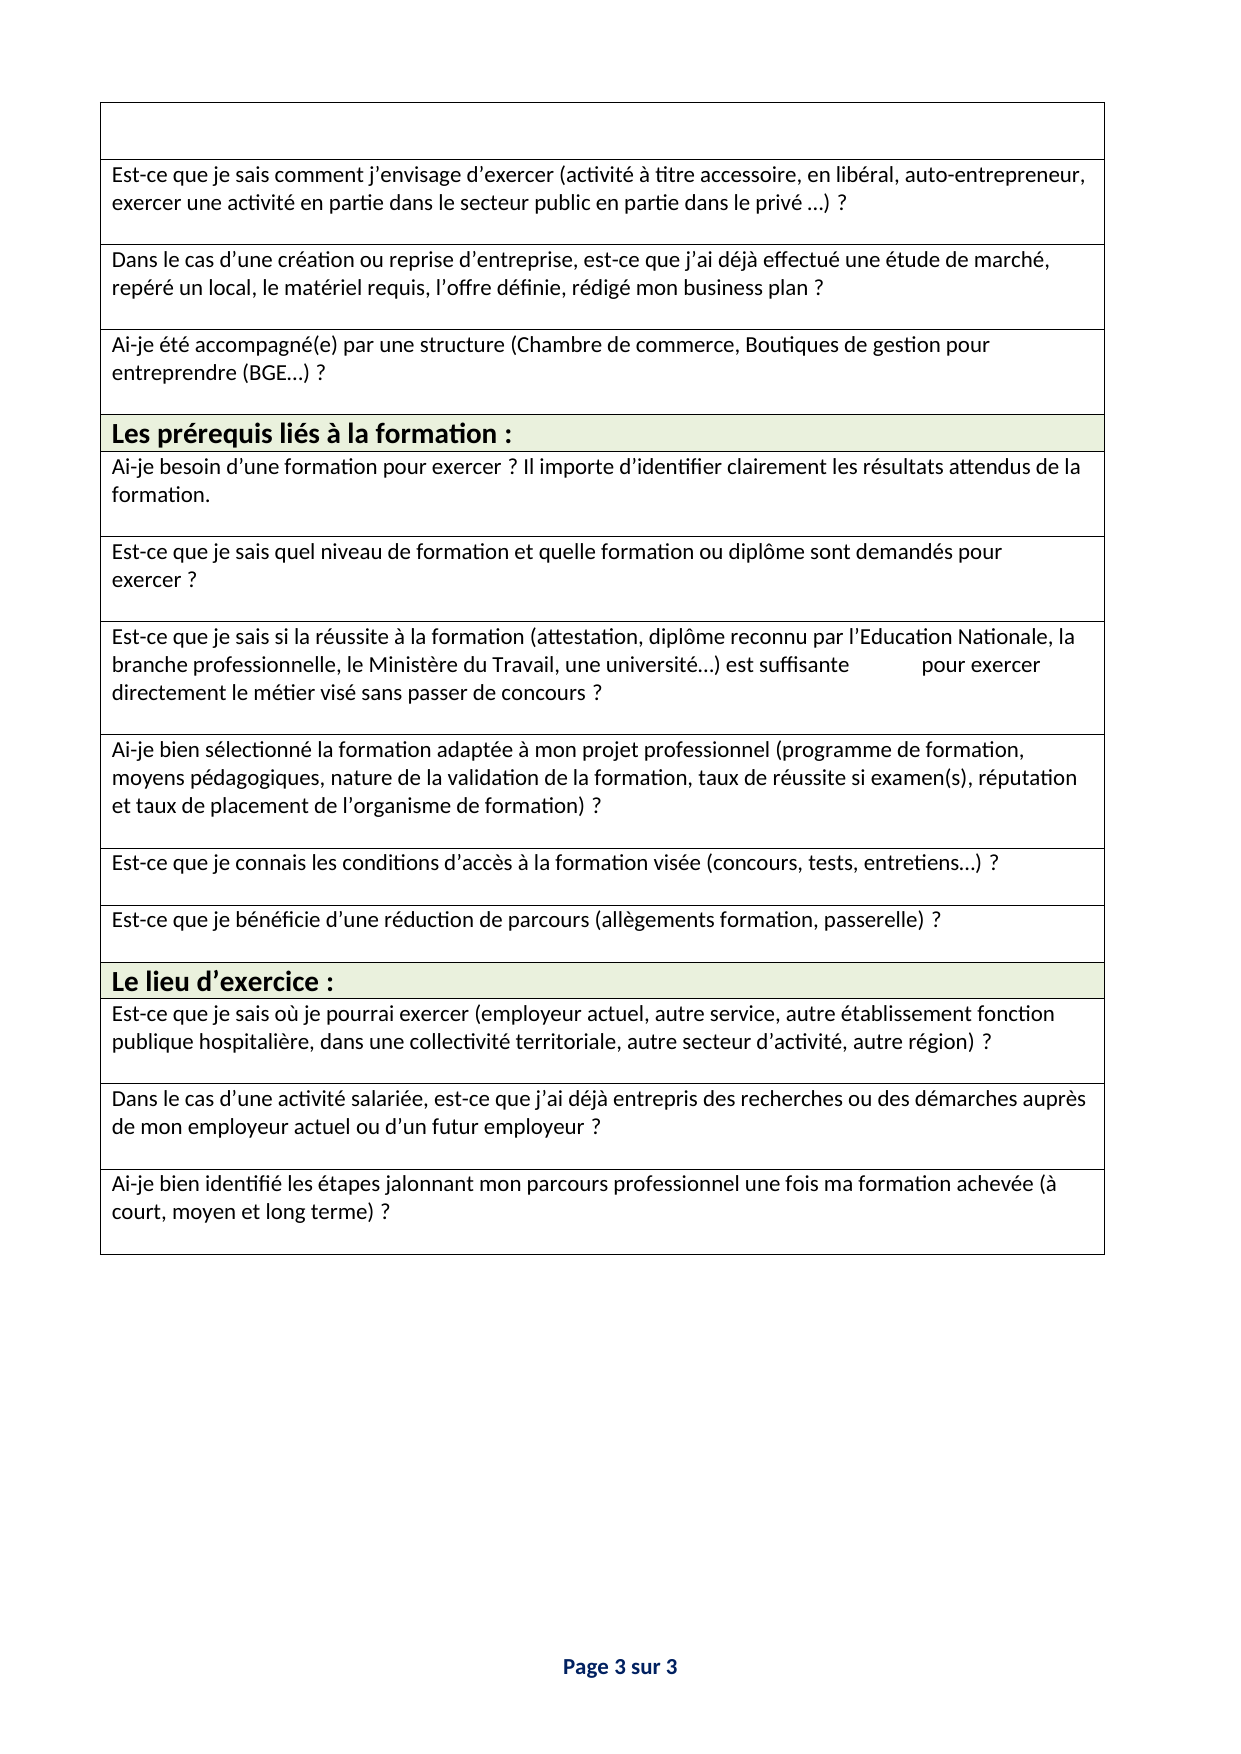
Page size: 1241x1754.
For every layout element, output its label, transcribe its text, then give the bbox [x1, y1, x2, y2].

table_cell Ai-je bien identifié les étapes jalonnant mon parcours professionnel une fois ma formation achevée (à court, moyen et long terme) ? [101, 1170, 1104, 1253]
table_cell Est-ce que je sais si la réussite à la formation (attestation, diplôme reconnu par l’Education Nationale, la branche professionnelle, le Ministère du Travail, une université…) est suffisante pour exercer directement le métier visé sans passer de concours ? [101, 622, 1104, 734]
table_cell Est-ce que je bénéficie d’une réduction de parcours (allègements formation, passerelle) ? [101, 906, 1104, 962]
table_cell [101, 103, 1104, 159]
table_cell Est-ce que je sais où je pourrai exercer (employeur actuel, autre service, autre établissement fonction publique hospitalière, dans une collectivité territoriale, autre secteur d’activité, autre région) ? [101, 999, 1104, 1083]
table_cell Est-ce que je sais comment j’envisage d’exercer (activité à titre accessoire, en libéral, auto-entrepreneur, exercer une activité en partie dans le secteur public en partie dans le privé …) ? [101, 160, 1104, 244]
table_cell Ai-je besoin d’une formation pour exercer ? Il importe d’identifier clairement les résultats attendus de la formation. [101, 452, 1104, 536]
table_cell Dans le cas d’une activité salariée, est-ce que j’ai déjà entrepris des recherches ou des démarches auprès de mon employeur actuel ou d’un futur employeur ? [101, 1084, 1104, 1168]
table_cell Est-ce que je connais les conditions d’accès à la formation visée (concours, tests, entretiens…) ? [101, 849, 1104, 904]
table_cell Ai-je bien sélectionné la formation adaptée à mon projet professionnel (programme de formation, moyens pédagogiques, nature de la validation de la formation, taux de réussite si examen(s), réputation et taux de placement de l’organisme de formation) ? [101, 735, 1104, 847]
table_cell Dans le cas d’une création ou reprise d’entreprise, est-ce que j’ai déjà effectué une étude de marché, repéré un local, le matériel requis, l’offre définie, rédigé mon business plan ? [101, 245, 1104, 329]
table_cell Est-ce que je sais quel niveau de formation et quelle formation ou diplôme sont demandés pour exercer ? [101, 537, 1104, 621]
table_cell Le lieu d’exercice : [101, 963, 1104, 998]
table_cell Les prérequis liés à la formation : [101, 415, 1104, 451]
table_cell Ai-je été accompagné(e) par une structure (Chambre de commerce, Boutiques de gestion pour entreprendre (BGE…) ? [101, 330, 1104, 414]
